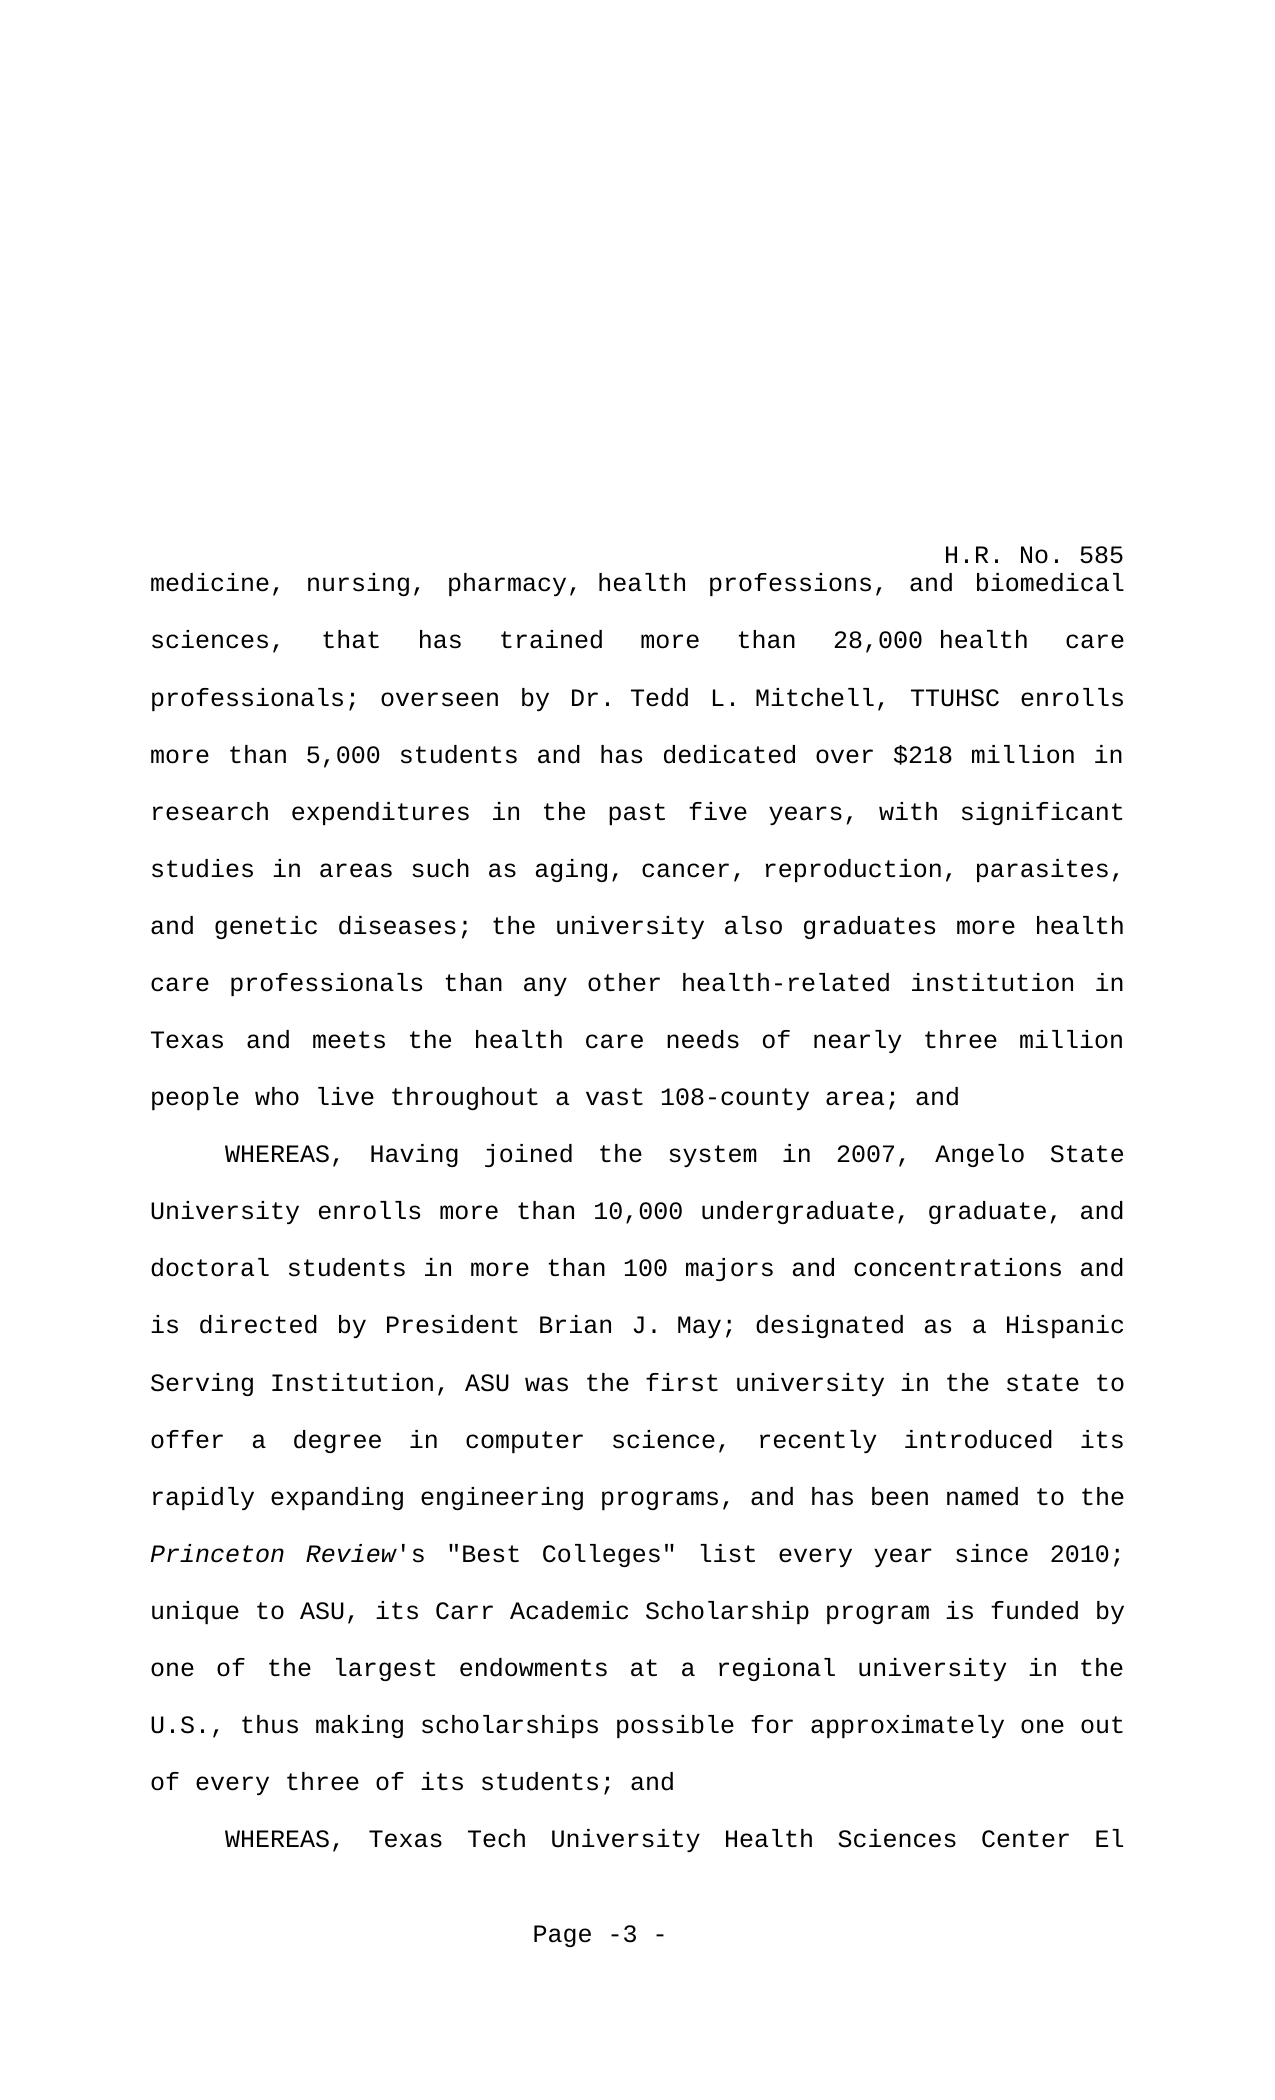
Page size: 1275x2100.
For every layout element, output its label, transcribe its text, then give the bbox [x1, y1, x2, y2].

text WHEREAS, Having joined the system in 2007, Angelo State University enrolls more than 10,000 undergraduate, graduate, and doctoral students in more than 100 majors and concentrations and is directed by President Brian J. May; designated as a Hispanic Serving Institution, ASU was the first university in the state to offer a degree in computer science, recently introduced its rapidly expanding engineering programs, and has been named to the Princeton Review's "Best Colleges" list every year since 2010; unique to ASU, its Carr Academic Scholarship program is funded by one of the largest endowments at a regional university in the U.S., thus making scholarships possible for approximately one out of every three of its students; and [150, 1142, 1125, 1798]
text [150, 1827, 1125, 1855]
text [150, 571, 1125, 1113]
